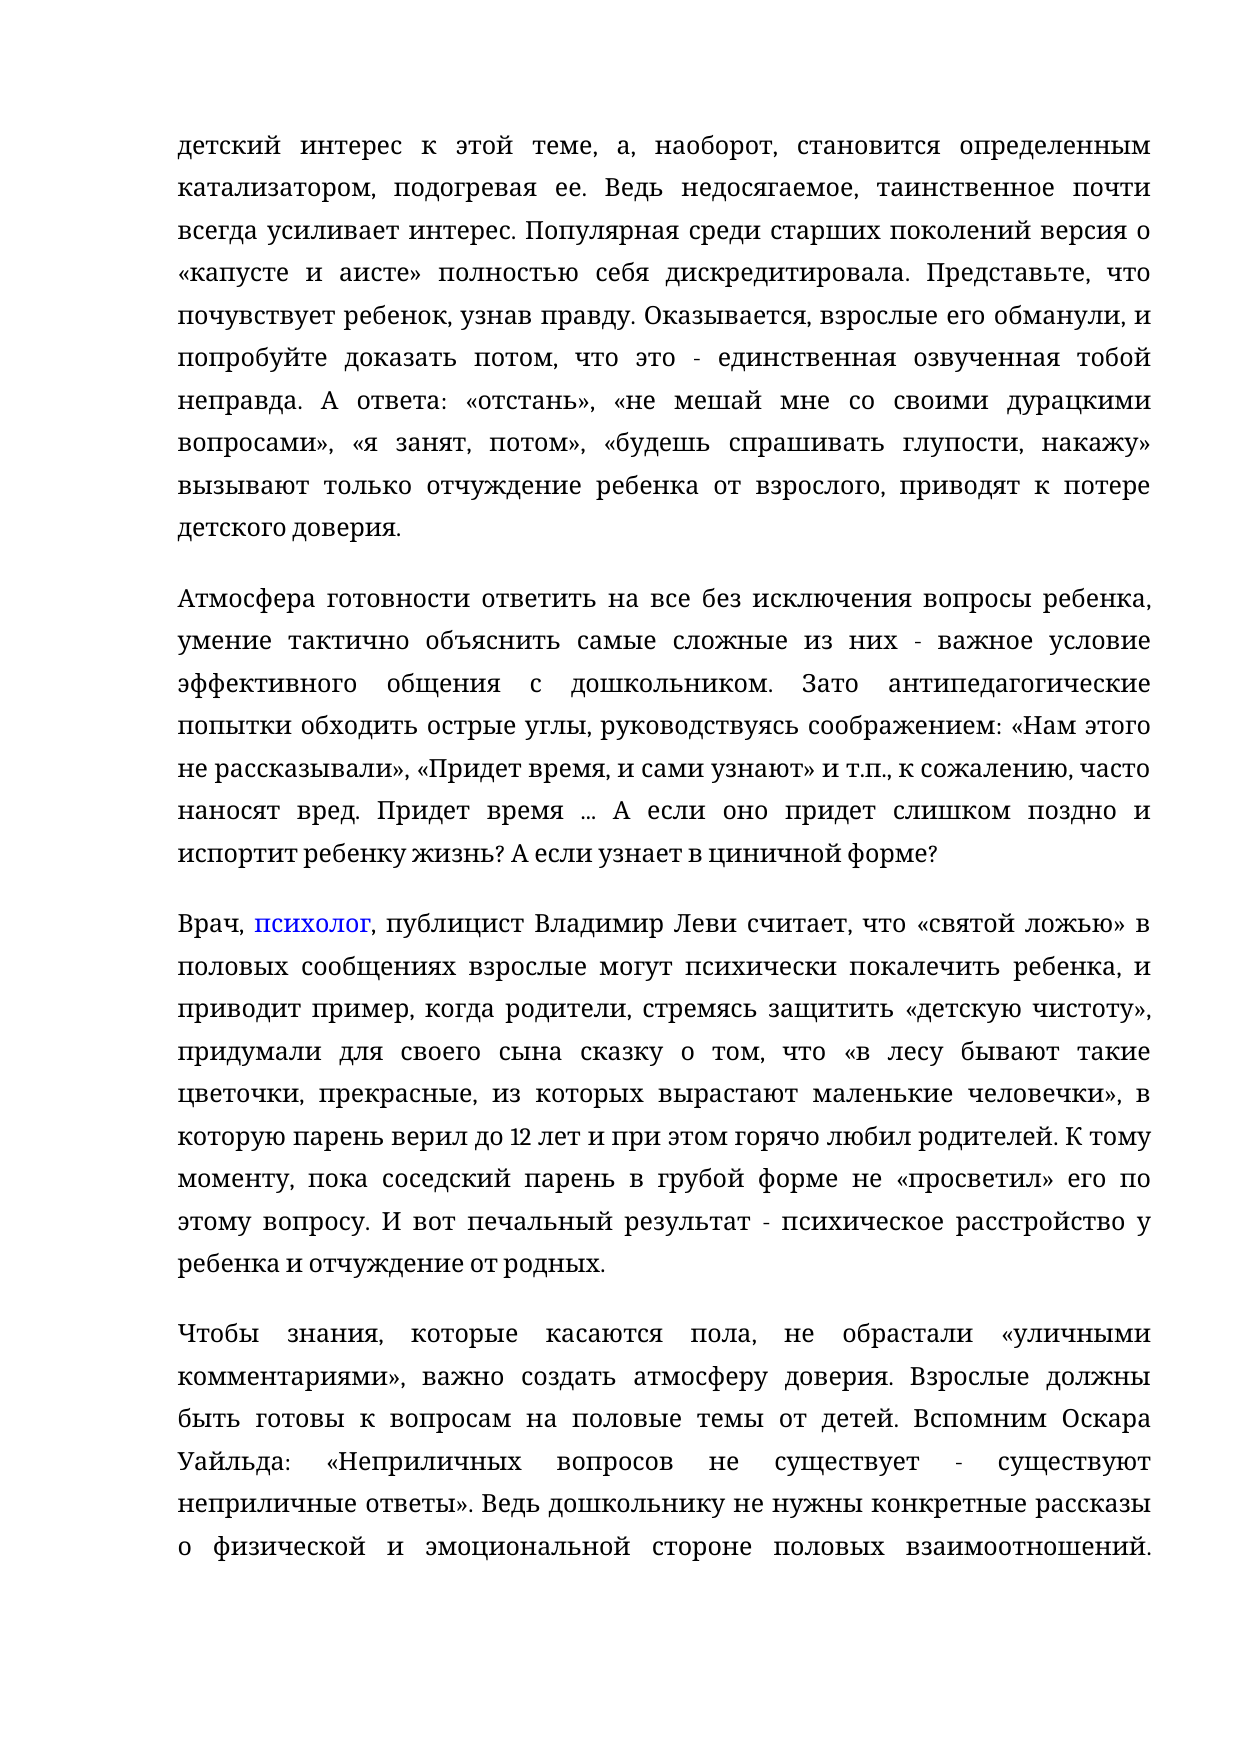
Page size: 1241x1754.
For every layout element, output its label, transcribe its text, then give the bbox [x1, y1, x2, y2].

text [177, 118, 1152, 543]
text Атмосфера готовности ответить на все без исключения вопросы ребенка, умение тактично объяснить самые сложные из них - важное условие эффективного общения с дошкольником. Зато антипедагогические попытки обходить острые углы, руководствуясь соображением: «Нам этого не рассказывали», «Придет время, и сами узнают» и т.п., к сожалению, часто наносят вред. Придет время ... А если оно придет слишком поздно и испортит ребенку жизнь? А если узнает в циничной форме? [177, 571, 1152, 868]
text Врач, психолог, публицист Владимир Леви считает, что «святой ложью» в половых сообщениях взрослые могут психически покалечить ребенка, и приводит пример, когда родители, стремясь защитить «детскую чистоту», придумали для своего сына сказку о том, что «в лесу бывают такие цветочки, прекрасные, из которых вырастают маленькие человечки», в которую парень верил до 12 лет и при этом горячо любил родителей. К тому моменту, пока соседский парень в грубой форме не «просветил» его по этому вопросу. И вот печальный результат - психическое расстройство у ребенка и отчуждение от родных. [177, 896, 1152, 1279]
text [177, 1307, 1152, 1562]
